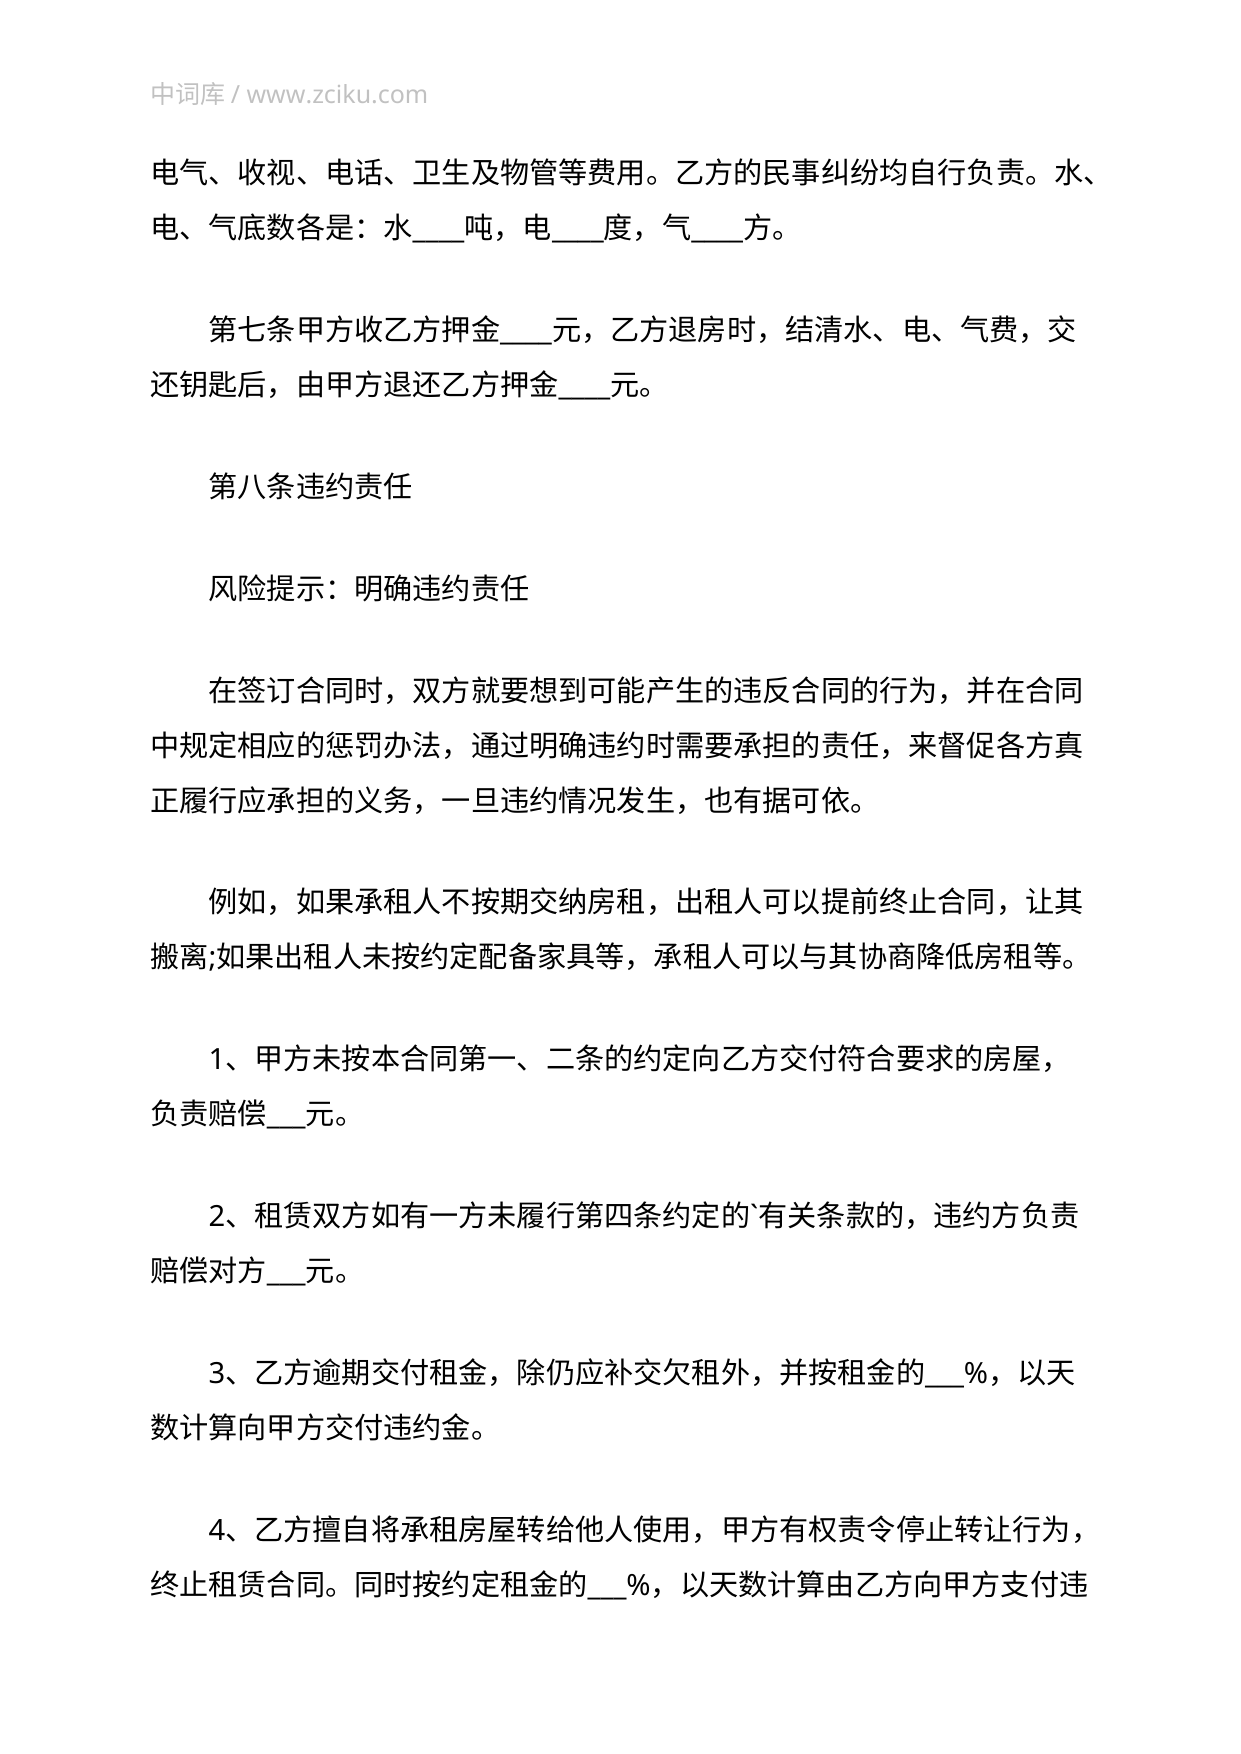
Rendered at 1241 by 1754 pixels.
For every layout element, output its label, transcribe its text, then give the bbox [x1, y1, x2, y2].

text 3、乙方逾期交付租金，除仍应补交欠租外，并按租金的___%，以天数计算向甲方交付违约金。 [150, 1350, 1090, 1447]
text 风险提示：明确违约责任 [150, 566, 1090, 608]
text 在签订合同时，双方就要想到可能产生的违反合同的行为，并在合同中规定相应的惩罚办法，通过明确违约时需要承担的责任，来督促各方真正履行应承担的义务，一旦违约情况发生，也有据可依。 [150, 667, 1090, 819]
text 第七条甲方收乙方押金____元，乙方退房时，结清水、电、气费，交还钥匙后，由甲方退还乙方押金____元。 [150, 307, 1090, 404]
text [150, 1507, 1090, 1604]
text 第八条违约责任 [150, 464, 1090, 506]
text 例如，如果承租人不按期交纳房租，出租人可以提前终止合同，让其搬离;如果出租人未按约定配备家具等，承租人可以与其协商降低房租等。 [150, 879, 1090, 976]
text 2、租赁双方如有一方未履行第四条约定的`有关条款的，违约方负责赔偿对方___元。 [150, 1193, 1090, 1290]
text 1、甲方未按本合同第一、二条的约定向乙方交付符合要求的房屋，负责赔偿___元。 [150, 1036, 1090, 1133]
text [150, 150, 1090, 247]
